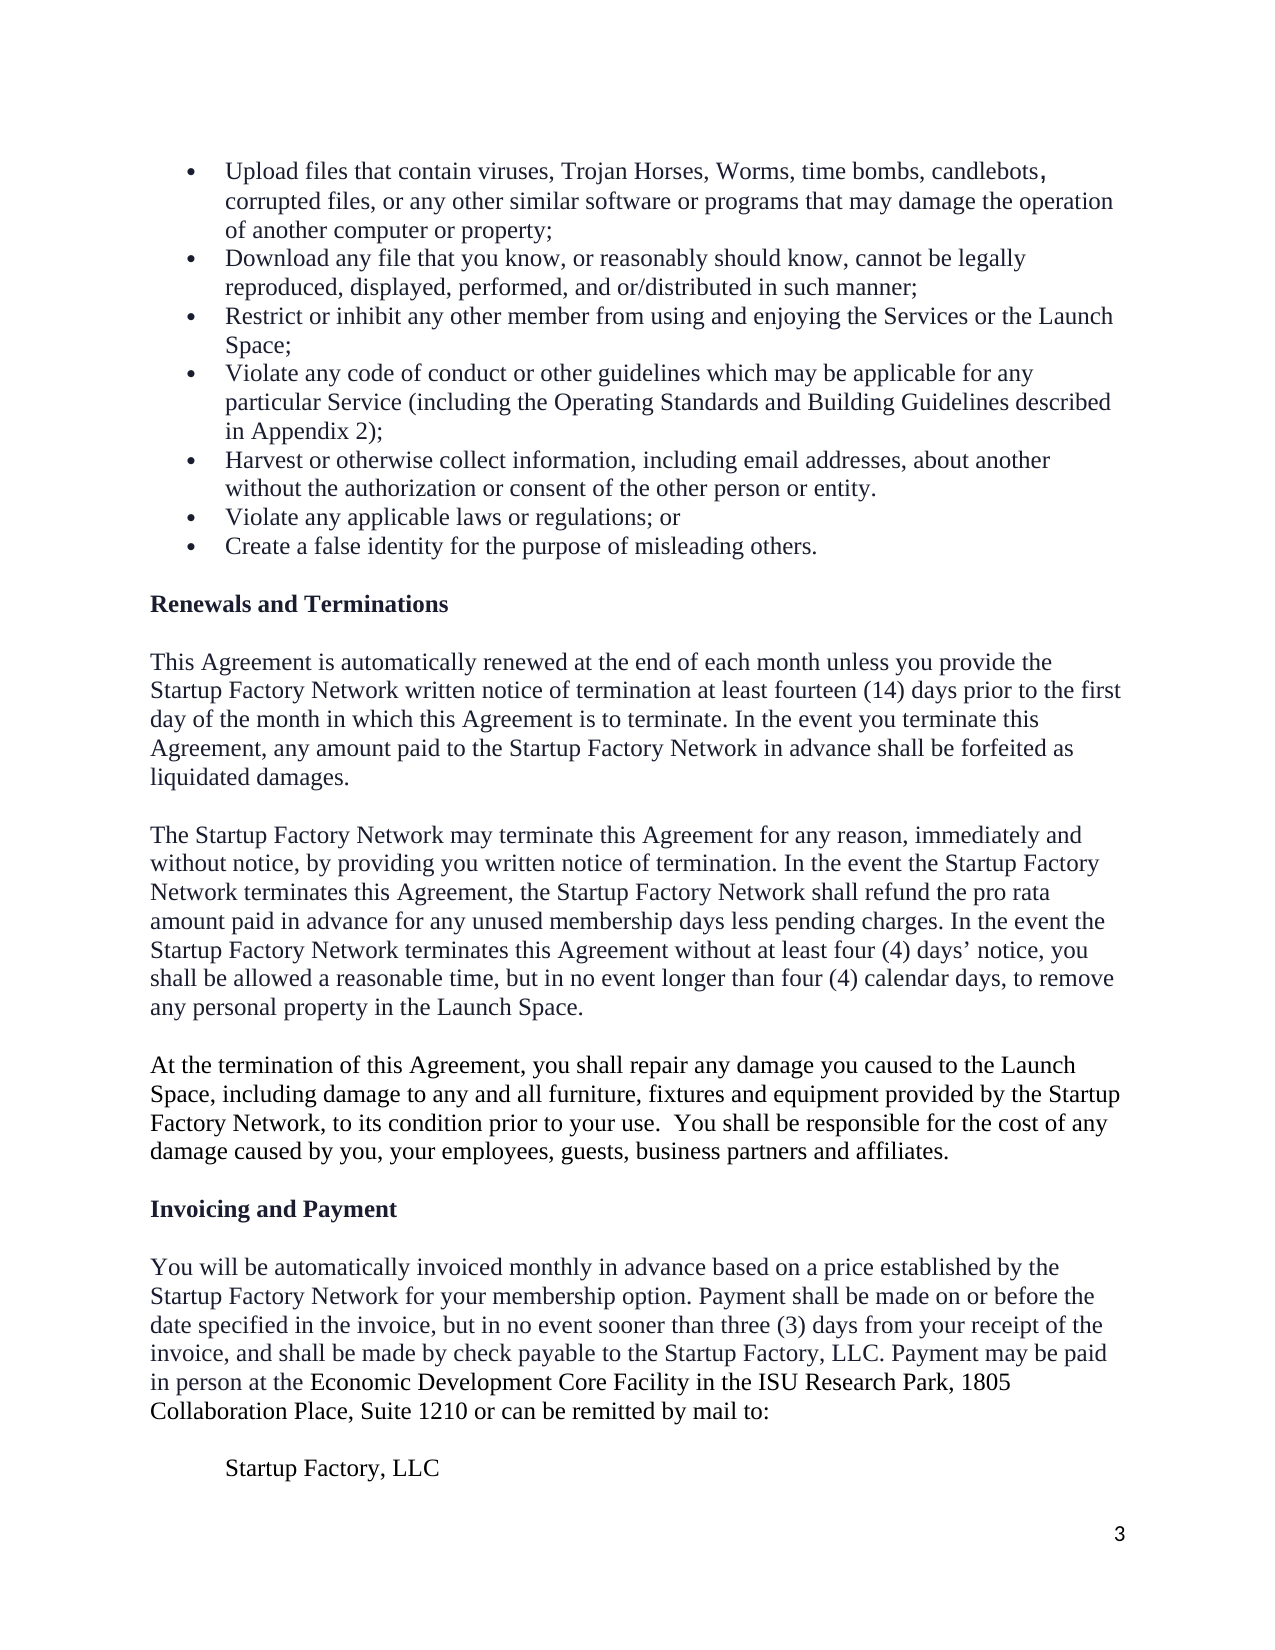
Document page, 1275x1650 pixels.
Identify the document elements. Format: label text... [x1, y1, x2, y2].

list Harvest or otherwise collect information, including email addresses, about another without the authorization or consent of the other person or entity. [187, 445, 1125, 502]
list Create a false identity for the purpose of misleading others. [187, 531, 1125, 560]
text At the termination of this Agreement, you shall repair any damage you caused to the Launch Space, including damage to any and all furniture, fixtures and equipment provided by the Startup Factory Network, to its condition prior to your use. You shall be responsible for the cost of any damage caused by you, your employees, guests, business partners and affiliates. [150, 1050, 1125, 1165]
text Invoicing and Payment [150, 1194, 1125, 1223]
text The Startup Factory Network may terminate this Agreement for any reason, immediately and without notice, by providing you written notice of termination. In the event the Startup Factory Network terminates this Agreement, the Startup Factory Network shall refund the pro rata amount paid in advance for any unused membership days less pending charges. In the event the Startup Factory Network terminates this Agreement without at least four (4) days’ notice, you shall be allowed a reasonable time, but in no event longer than four (4) calendar days, to remove any personal property in the Launch Space. [150, 820, 1125, 1021]
list Violate any applicable laws or regulations; or [187, 502, 1125, 531]
text This Agreement is automatically renewed at the end of each month unless you provide the Startup Factory Network written notice of termination at least fourteen (14) days prior to the first day of the month in which this Agreement is to terminate. In the event you terminate this Agreement, any amount paid to the Startup Factory Network in advance shall be forfeited as liquidated damages. [150, 647, 1125, 791]
list Restrict or inhibit any other member from using and enjoying the Services or the Launch Space; [187, 301, 1125, 358]
text Startup Factory, LLC [225, 1453, 1125, 1482]
text You will be automatically invoiced monthly in advance based on a price established by the Startup Factory Network for your membership option. Payment shall be made on or before the date specified in the invoice, but in no event sooner than three (3) days from your receipt of the invoice, and shall be made by check payable to the Startup Factory, LLC. Payment may be paid in person at the Economic Development Core Facility in the ISU Research Park, 1805 Collaboration Place, Suite 1210 or can be remitted by mail to: [150, 1252, 1125, 1425]
list Violate any code of conduct or other guidelines which may be applicable for any particular Service (including the Operating Standards and Building Guidelines described in Appendix 2); [187, 358, 1125, 445]
text Renewals and Terminations [150, 589, 1125, 618]
list Upload files that contain viruses, Trojan Horses, Worms, time bombs, candlebots, corrupted files, or any other similar software or programs that may damage the operation of another computer or property; [187, 150, 1125, 243]
list Download any file that you know, or reasonably should know, cannot be legally reproduced, displayed, performed, and or/distributed in such manner; [187, 243, 1125, 301]
